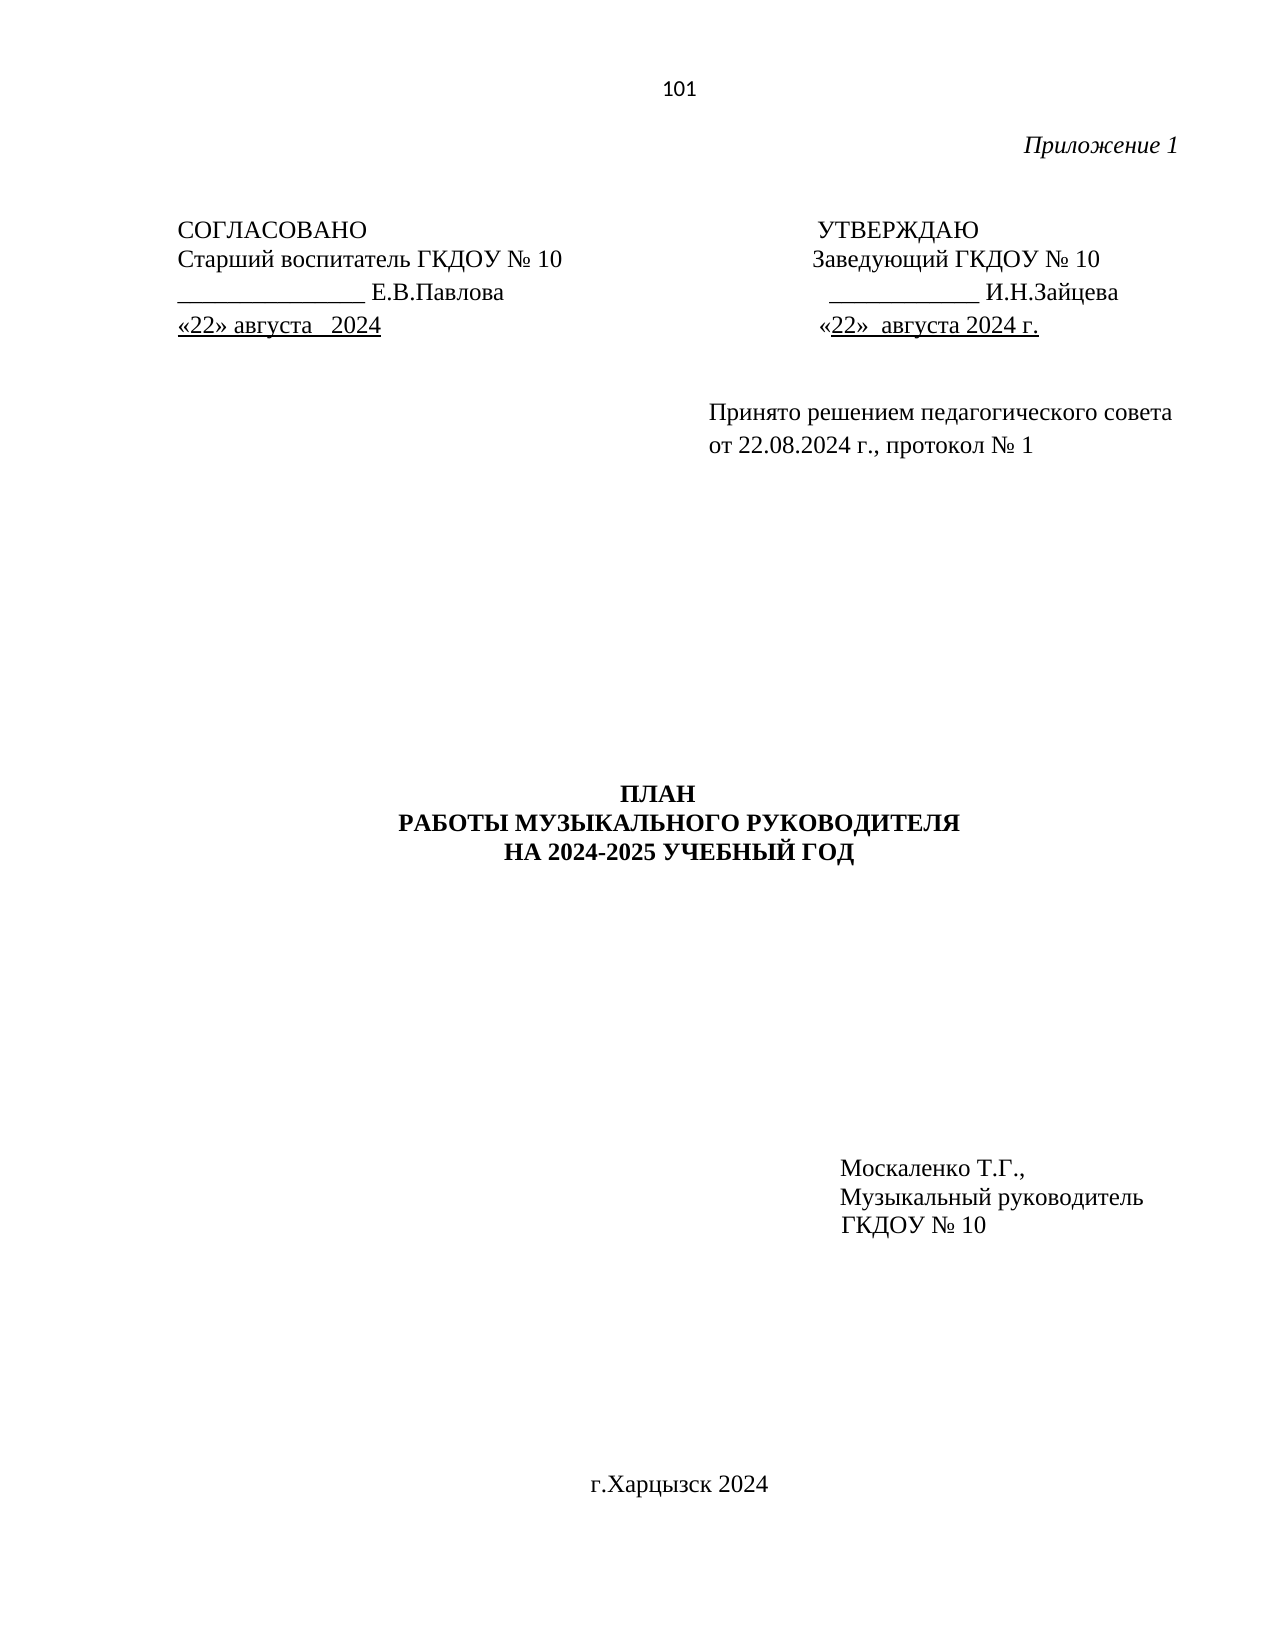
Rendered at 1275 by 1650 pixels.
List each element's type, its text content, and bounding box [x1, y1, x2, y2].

text Принято решением педагогического совета [177, 397, 1181, 426]
text РАБОТЫ МУЗЫКАЛЬНОГО РУКОВОДИТЕЛЯ [177, 808, 1181, 837]
text СОГЛАСОВАНО УТВЕРЖДАЮ [177, 215, 1181, 244]
text от 22.08.2024 г., протокол № 1 [177, 430, 1181, 459]
text НА 2024-2025 УЧЕБНЫЙ ГОД [177, 837, 1181, 866]
text Москаленко Т.Г., [177, 1153, 1181, 1182]
text Приложение 1 [177, 130, 1181, 159]
text _______________ Е.В.Павлова ____________ И.Н.Зайцева [177, 277, 1181, 306]
text г.Харцызск 2024 [177, 1469, 1181, 1498]
text ГКДОУ № 10 [177, 1211, 1181, 1239]
text «22» августа 2024 «22» августа 2024 г. [177, 310, 1181, 339]
text Старший воспитатель ГКДОУ № 10 Заведующий ГКДОУ № 10 [177, 244, 1181, 273]
text Музыкальный руководитель [177, 1182, 1181, 1211]
text ПЛАН [177, 779, 1181, 808]
